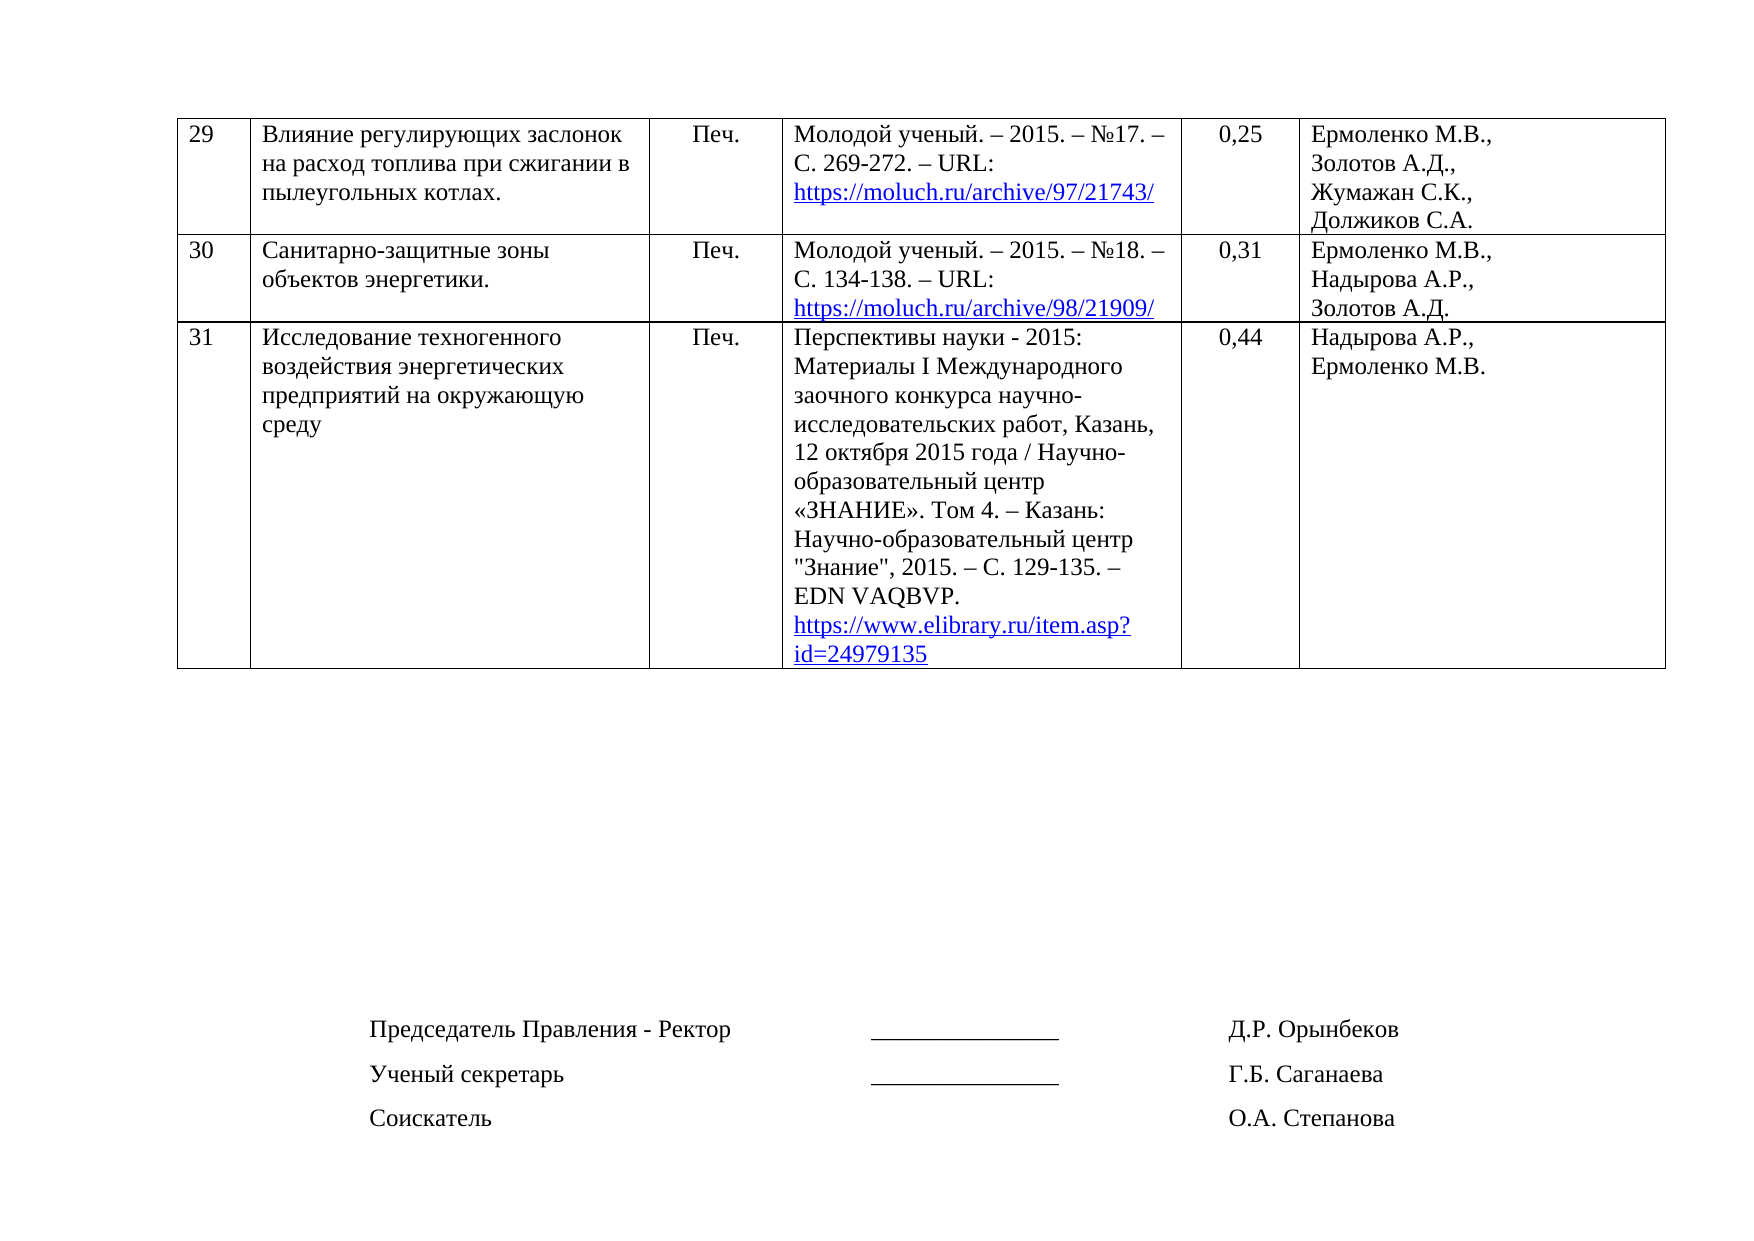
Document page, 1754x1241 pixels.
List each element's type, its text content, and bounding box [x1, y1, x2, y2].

table_cell Молодой ученый. – 2015. – №18. – С. 134-138. – URL: https://moluch.ru/archive/98/21909/ [783, 235, 1181, 321]
table_cell 31 [178, 323, 250, 667]
table_cell Надырова А.Р., Ермоленко М.В. [1300, 323, 1665, 667]
table_cell 30 [178, 235, 250, 321]
table_cell Печ. [650, 323, 782, 667]
table_cell Молодой ученый. – 2015. – №17. – С. 269-272. – URL: https://moluch.ru/archive/97/21743/ [783, 119, 1181, 234]
table_cell Перспективы науки - 2015: Материалы I Международного заочного конкурса научно-исследовательских работ, Казань, 12 октября 2015 года / Научно-образовательный центр «ЗНАНИЕ». Том 4. – Казань: Научно-образовательный центр "Знание", 2015. – С. 129-135. – EDN VAQBVP. https://www.elibrary.ru/item.asp?id=24979135 [783, 323, 1181, 667]
table_cell Влияние регулирующих заслонок на расход топлива при сжигании в пылеугольных котлах. [251, 119, 649, 234]
table_cell Ермоленко М.В., Надырова А.Р., Золотов А.Д. [1300, 235, 1665, 321]
table_cell 29 [178, 119, 250, 234]
table_cell 0,25 [1182, 119, 1299, 234]
table_cell Печ. [650, 119, 782, 234]
table_cell Печ. [650, 235, 782, 321]
table_cell Санитарно-защитные зоны объектов энергетики. [251, 235, 649, 321]
table_cell Исследование техногенного воздействия энергетических предприятий на окружающую среду [251, 323, 649, 667]
table_cell 0,31 [1182, 235, 1299, 321]
table_cell 0,44 [1182, 323, 1299, 667]
